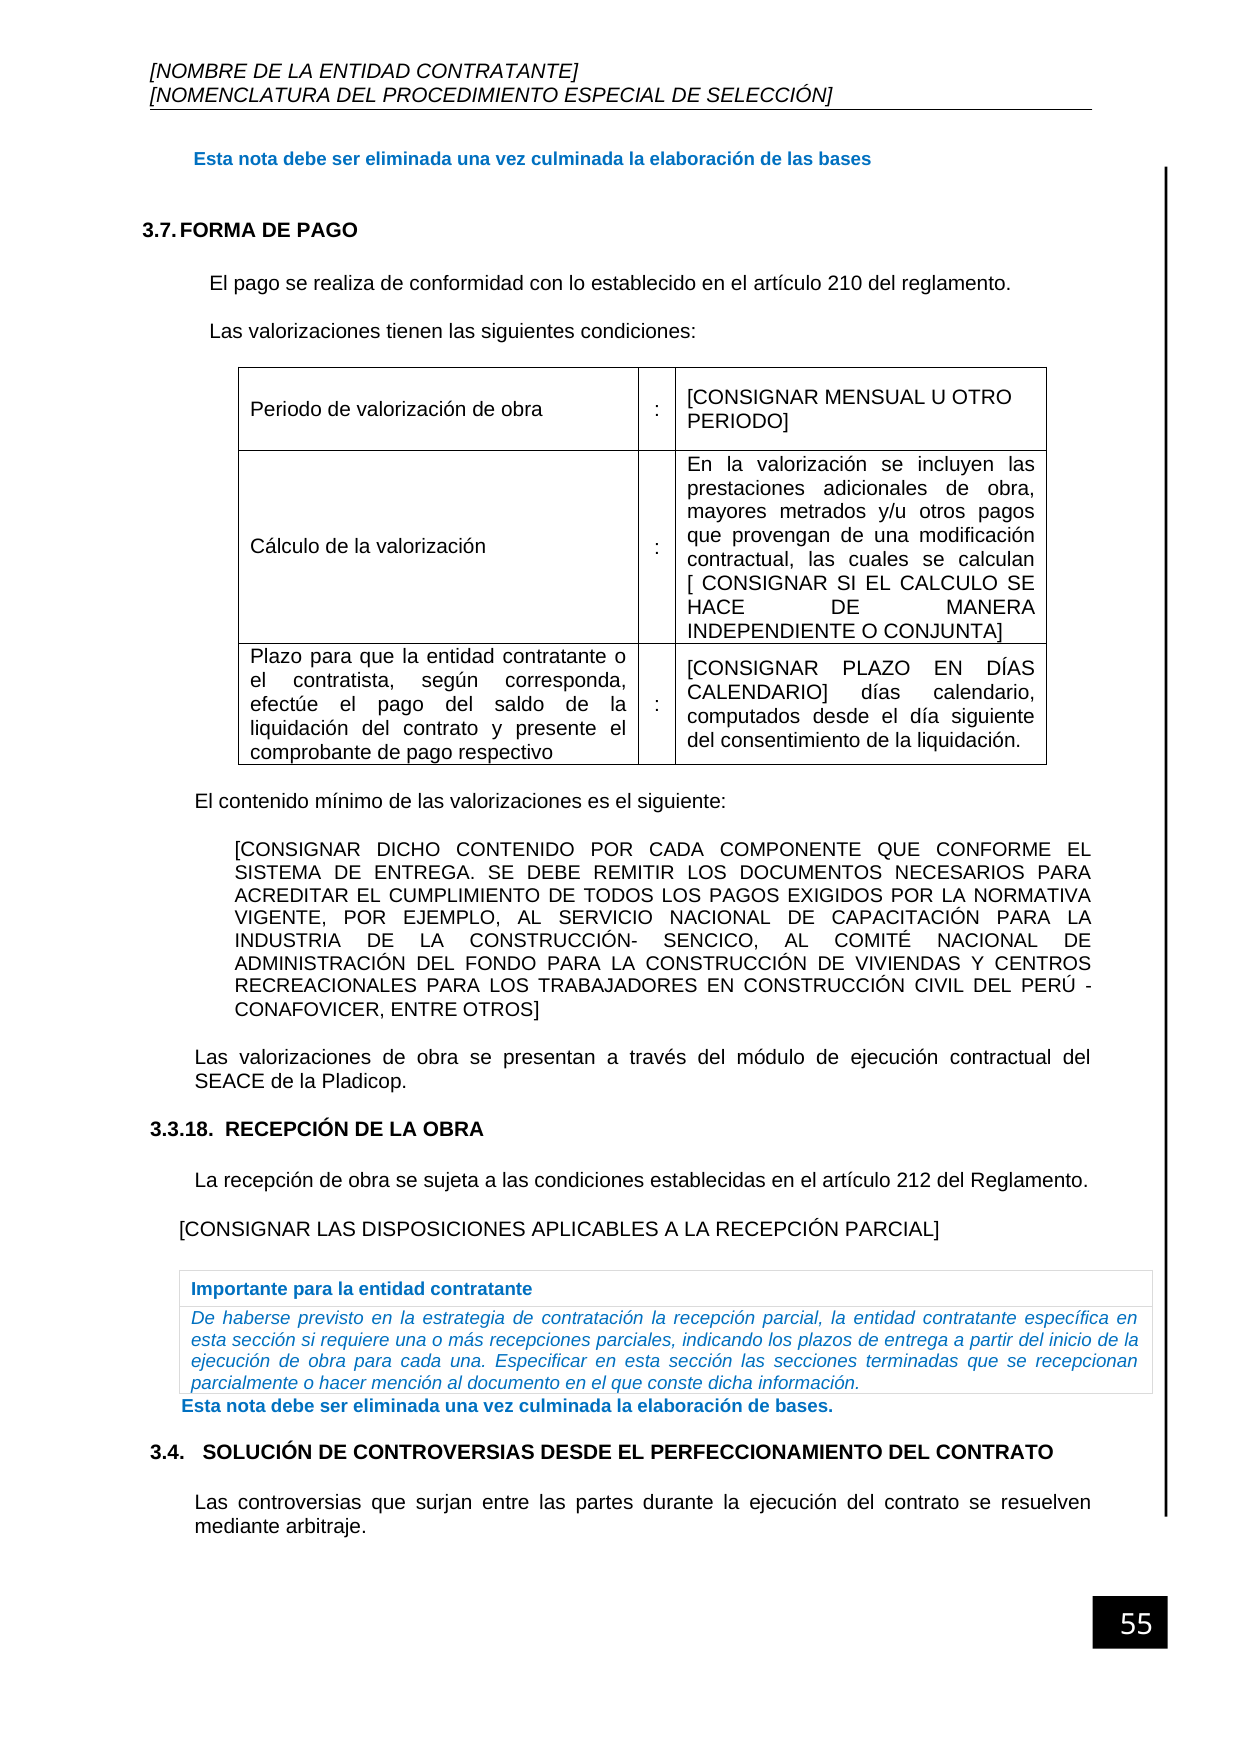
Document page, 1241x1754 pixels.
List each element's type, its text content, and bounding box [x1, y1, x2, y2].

table_header [CONSIGNAR MENSUAL U OTRO PERIODO] [676, 368, 1046, 450]
list FORMA DE PAGO [142, 218, 1092, 242]
table_cell De haberse previsto en la estrategia de contratación la recepción parcial, la entidad contratante específica en esta sección si requiere una o más recepciones parciales, indicando los plazos de entrega a partir del inicio de la ejecución de obra para cada una. Especificar en esta sección las secciones terminadas que se recepcionan parcialmente o hacer mención al documento en el que conste dicha información. [180, 1307, 1152, 1393]
text Esta nota debe ser eliminada una vez culminada la elaboración de las bases [193, 148, 1092, 169]
text Las valorizaciones tienen las siguientes condiciones: [209, 319, 1092, 343]
text [CONSIGNAR DICHO CONTENIDO POR CADA COMPONENTE QUE CONFORME EL SISTEMA DE ENTREGA. SE DEBE REMITIR LOS DOCUMENTOS NECESARIOS PARA ACREDITAR EL CUMPLIMIENTO DE TODOS LOS PAGOS EXIGIDOS POR LA NORMATIVA VIGENTE, POR EJEMPLO, AL SERVICIO NACIONAL DE CAPACITACIÓN PARA LA INDUSTRIA DE LA CONSTRUCCIÓN- SENCICO, AL COMITÉ NACIONAL DE ADMINISTRACIÓN DEL FONDO PARA LA CONSTRUCCIÓN DE VIVIENDAS Y CENTROS RECREACIONALES PARA LOS TRABAJADORES EN CONSTRUCCIÓN CIVIL DEL PERÚ - CONAFOVICER, ENTRE OTROS] [234, 837, 1092, 1021]
text El contenido mínimo de las valorizaciones es el siguiente: [194, 789, 1092, 813]
table_header : [639, 368, 675, 450]
text [CONSIGNAR LAS DISPOSICIONES APLICABLES A LA RECEPCIÓN PARCIAL] [150, 1217, 1092, 1241]
list Las controversias que surjan entre las partes durante la ejecución del contrato se resuelven mediante arbitraje. [194, 1490, 1092, 1538]
table_cell : [639, 451, 675, 643]
table_cell Cálculo de la valorización [239, 451, 638, 643]
table_cell Plazo para que la entidad contratante o el contratista, según corresponda, efectúe el pago del saldo de la liquidación del contrato y presente el comprobante de pago respectivo [239, 644, 638, 764]
table_cell En la valorización se incluyen las prestaciones adicionales de obra, mayores metrados y/u otros pagos que provengan de una modificación contractual, las cuales se calculan [ CONSIGNAR SI EL CALCULO SE HACE DE MANERA INDEPENDIENTE O CONJUNTA] [676, 451, 1046, 643]
list La recepción de obra se sujeta a las condiciones establecidas en el artículo 212 del Reglamento. [194, 1168, 1092, 1192]
list RECEPCIÓN DE LA OBRA [150, 1117, 1092, 1141]
table_cell : [639, 644, 675, 764]
list SOLUCIÓN DE CONTROVERSIAS DESDE EL PERFECCIONAMIENTO DEL CONTRATO [150, 1440, 1092, 1464]
text El pago se realiza de conformidad con lo establecido en el artículo 210 del reglamento. [209, 271, 1092, 295]
table_header Periodo de valorización de obra [239, 368, 638, 450]
text Esta nota debe ser eliminada una vez culminada la elaboración de bases. [150, 1394, 1092, 1416]
table_header Importante para la entidad contratante [180, 1271, 1152, 1306]
text Las valorizaciones de obra se presentan a través del módulo de ejecución contractual del SEACE de la Pladicop. [194, 1045, 1092, 1093]
table_cell [CONSIGNAR PLAZO EN DÍAS CALENDARIO] días calendario, computados desde el día siguiente del consentimiento de la liquidación. [676, 644, 1046, 764]
